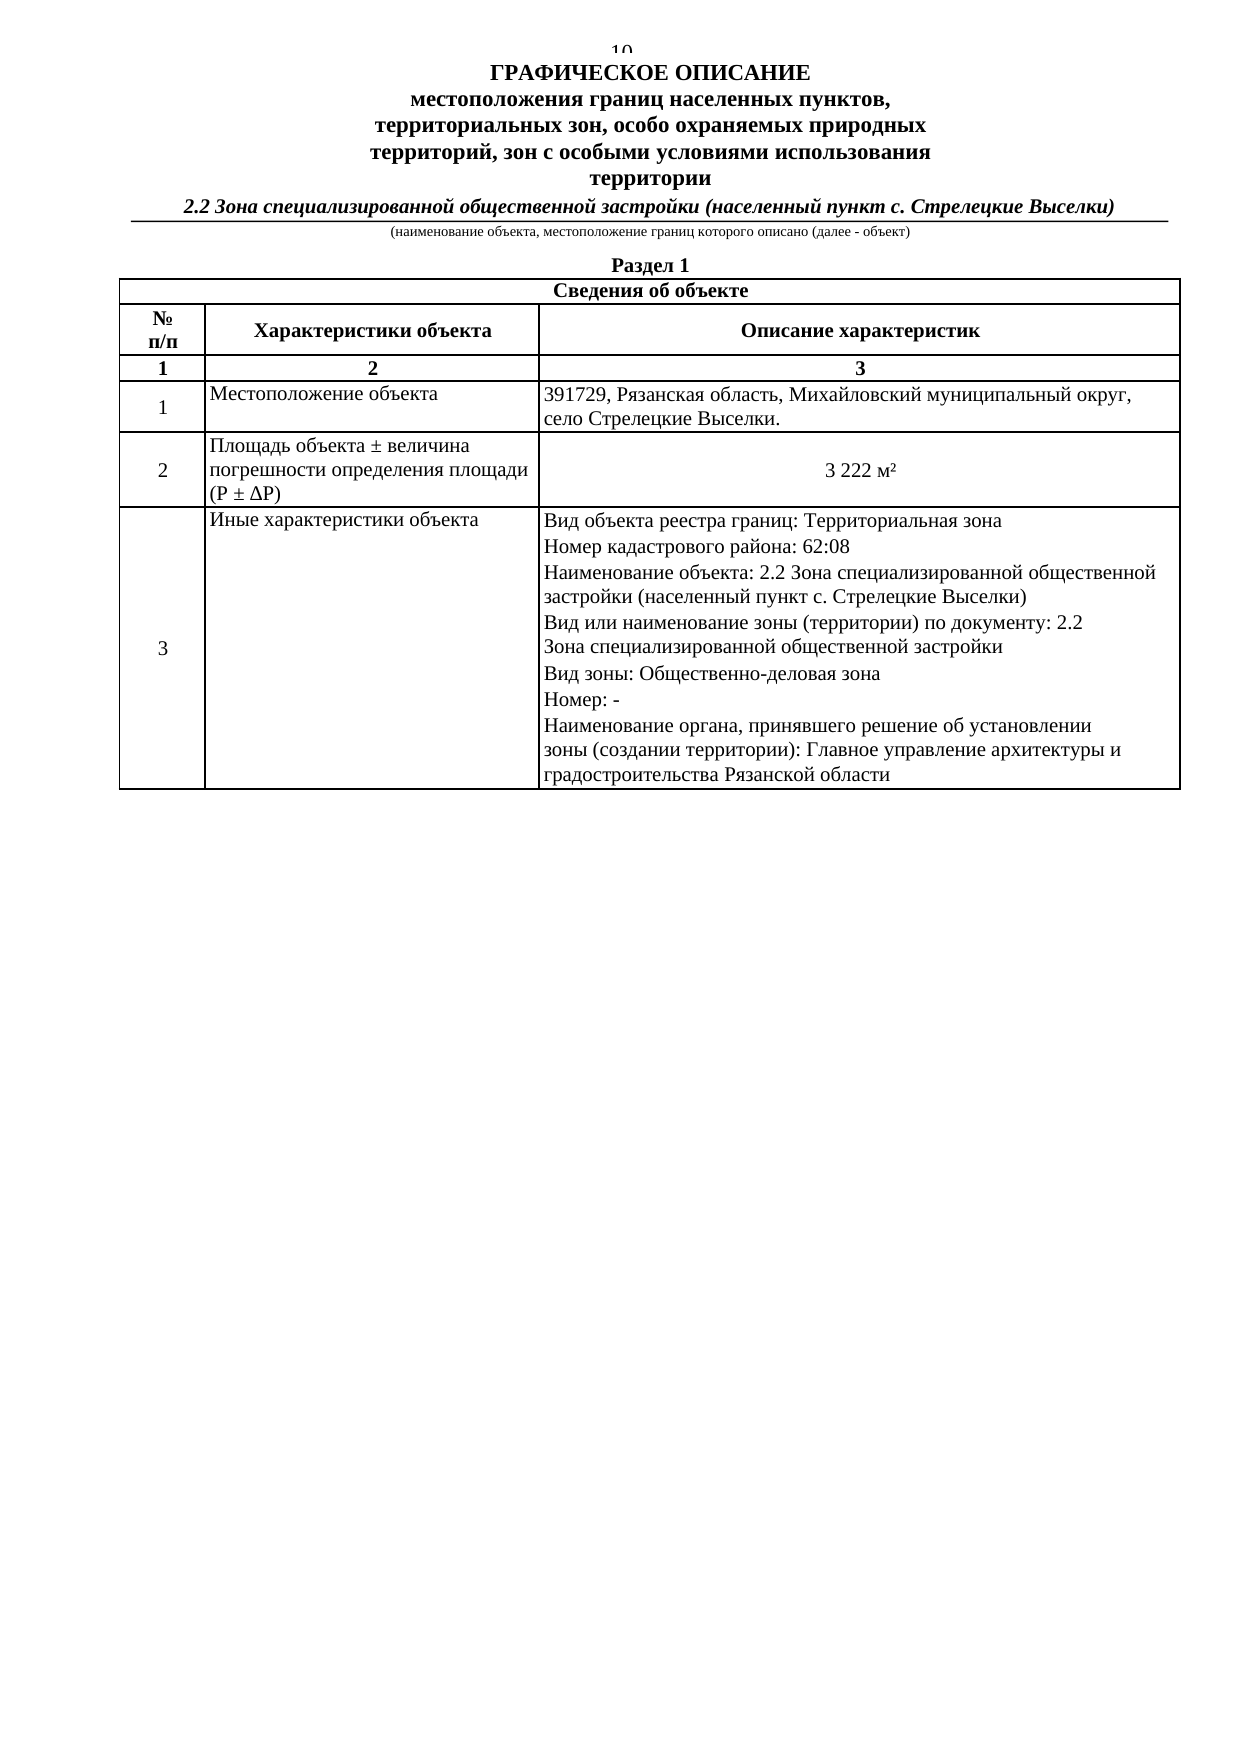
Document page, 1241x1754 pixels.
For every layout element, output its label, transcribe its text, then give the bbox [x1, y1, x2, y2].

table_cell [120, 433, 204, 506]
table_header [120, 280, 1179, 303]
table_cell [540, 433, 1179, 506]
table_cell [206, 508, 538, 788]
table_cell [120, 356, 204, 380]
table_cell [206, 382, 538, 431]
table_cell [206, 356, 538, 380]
text местоположения границ населенных пунктов, территориальных зон, особо охраняемых природных территорий, зон с особыми условиями использования территории [314, 85, 987, 190]
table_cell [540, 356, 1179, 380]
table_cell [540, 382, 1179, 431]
text Раздел 1 [314, 253, 987, 277]
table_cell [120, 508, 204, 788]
text ГРАФИЧЕСКОЕ ОПИСАНИЕ [314, 59, 987, 85]
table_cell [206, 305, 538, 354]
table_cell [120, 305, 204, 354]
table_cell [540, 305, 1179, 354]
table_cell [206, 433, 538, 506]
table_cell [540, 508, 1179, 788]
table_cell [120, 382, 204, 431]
text 2.2 Зона специализированной общественной застройки (населенный пункт с. Стрелецкие Выселки) [184, 194, 1194, 218]
text (наименование объекта, местоположение границ которого описано (далее - объект) [314, 218, 987, 239]
